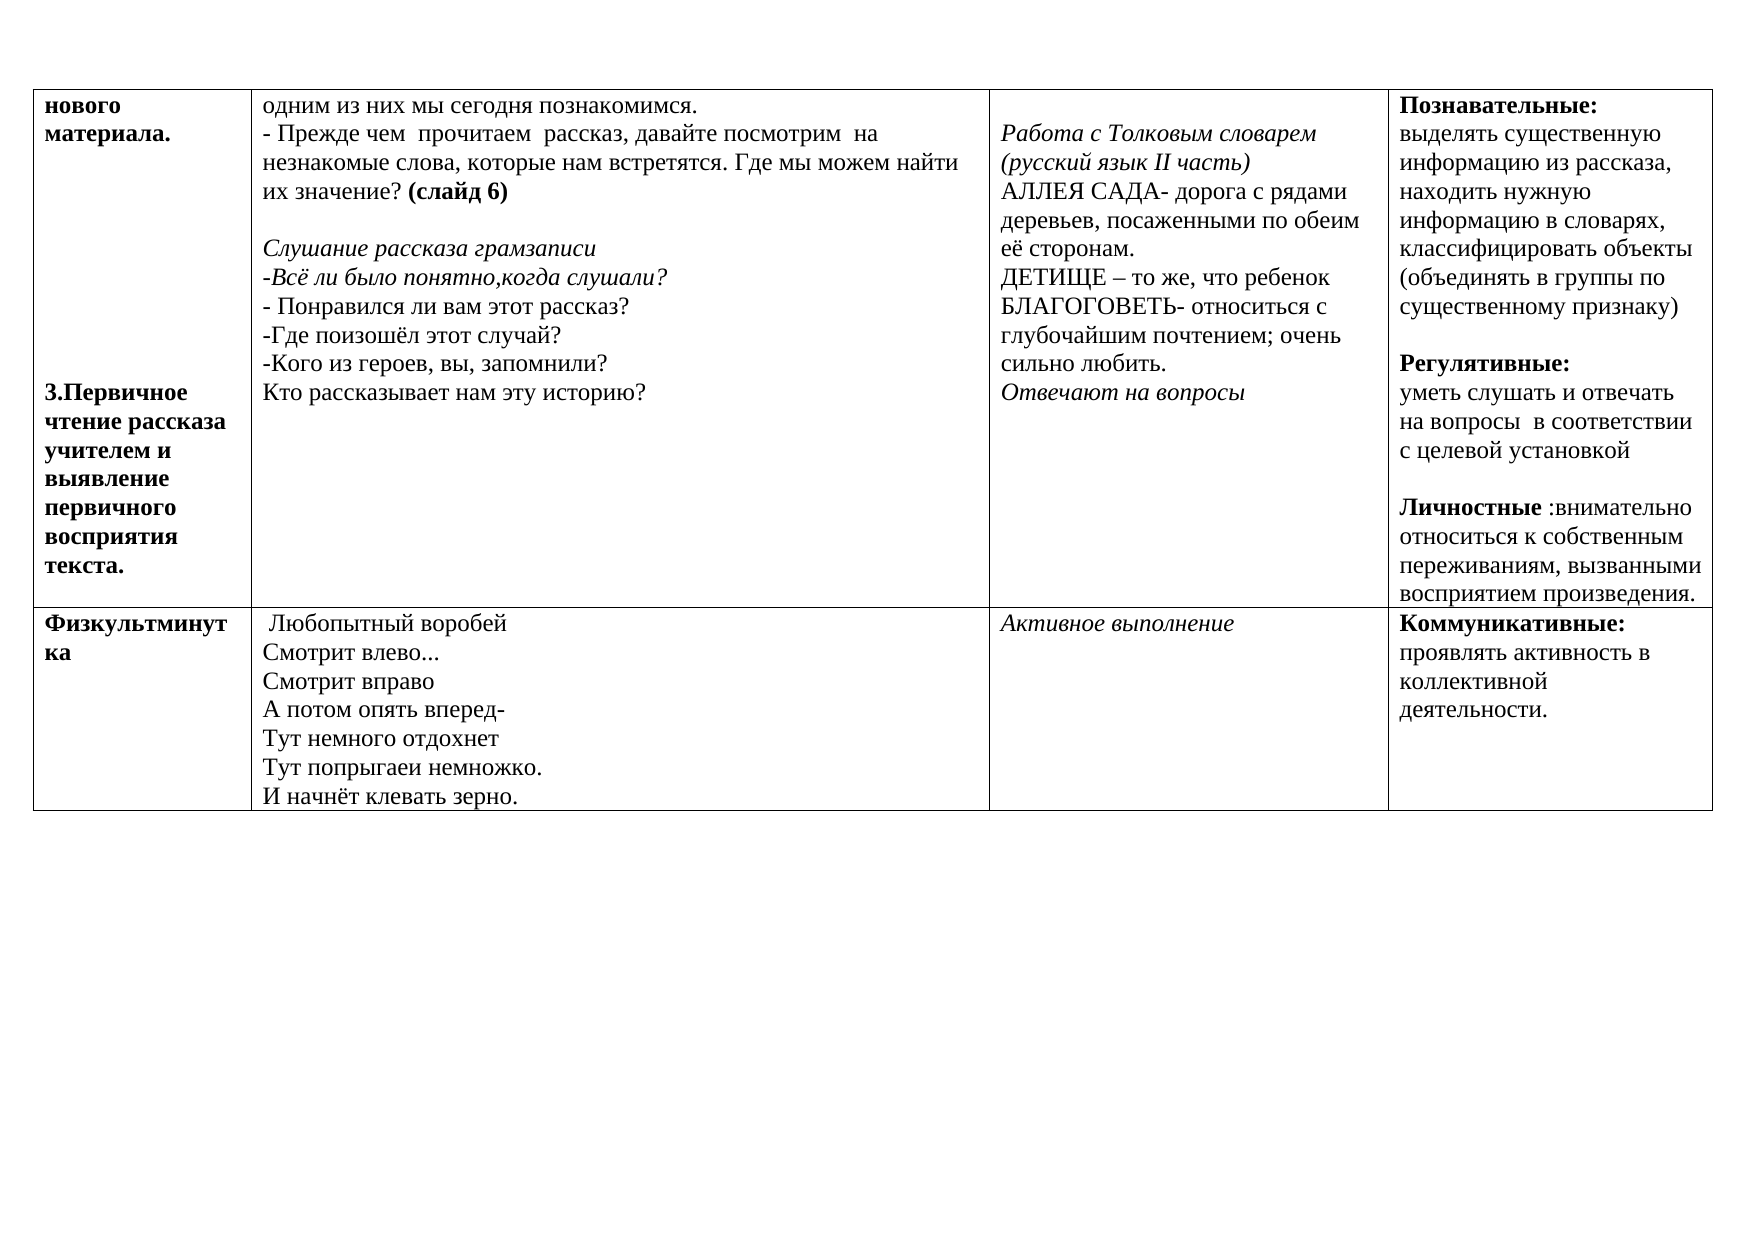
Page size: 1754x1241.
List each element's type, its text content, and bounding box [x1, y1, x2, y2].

table_cell Активное выполнение [990, 608, 1388, 809]
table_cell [34, 90, 251, 607]
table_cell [252, 90, 989, 607]
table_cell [1389, 90, 1712, 607]
table_cell Коммуникативные: проявлять активность в коллективной деятельности. [1389, 608, 1712, 809]
table_cell Любопытный воробей Смотрит влево... Смотрит вправо А потом опять вперед- Тут немного отдохнет Тут попрыгаеи немножко. И начнёт клевать зерно. [252, 608, 989, 809]
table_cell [990, 90, 1388, 607]
table_cell Физкультминутка [34, 608, 251, 809]
